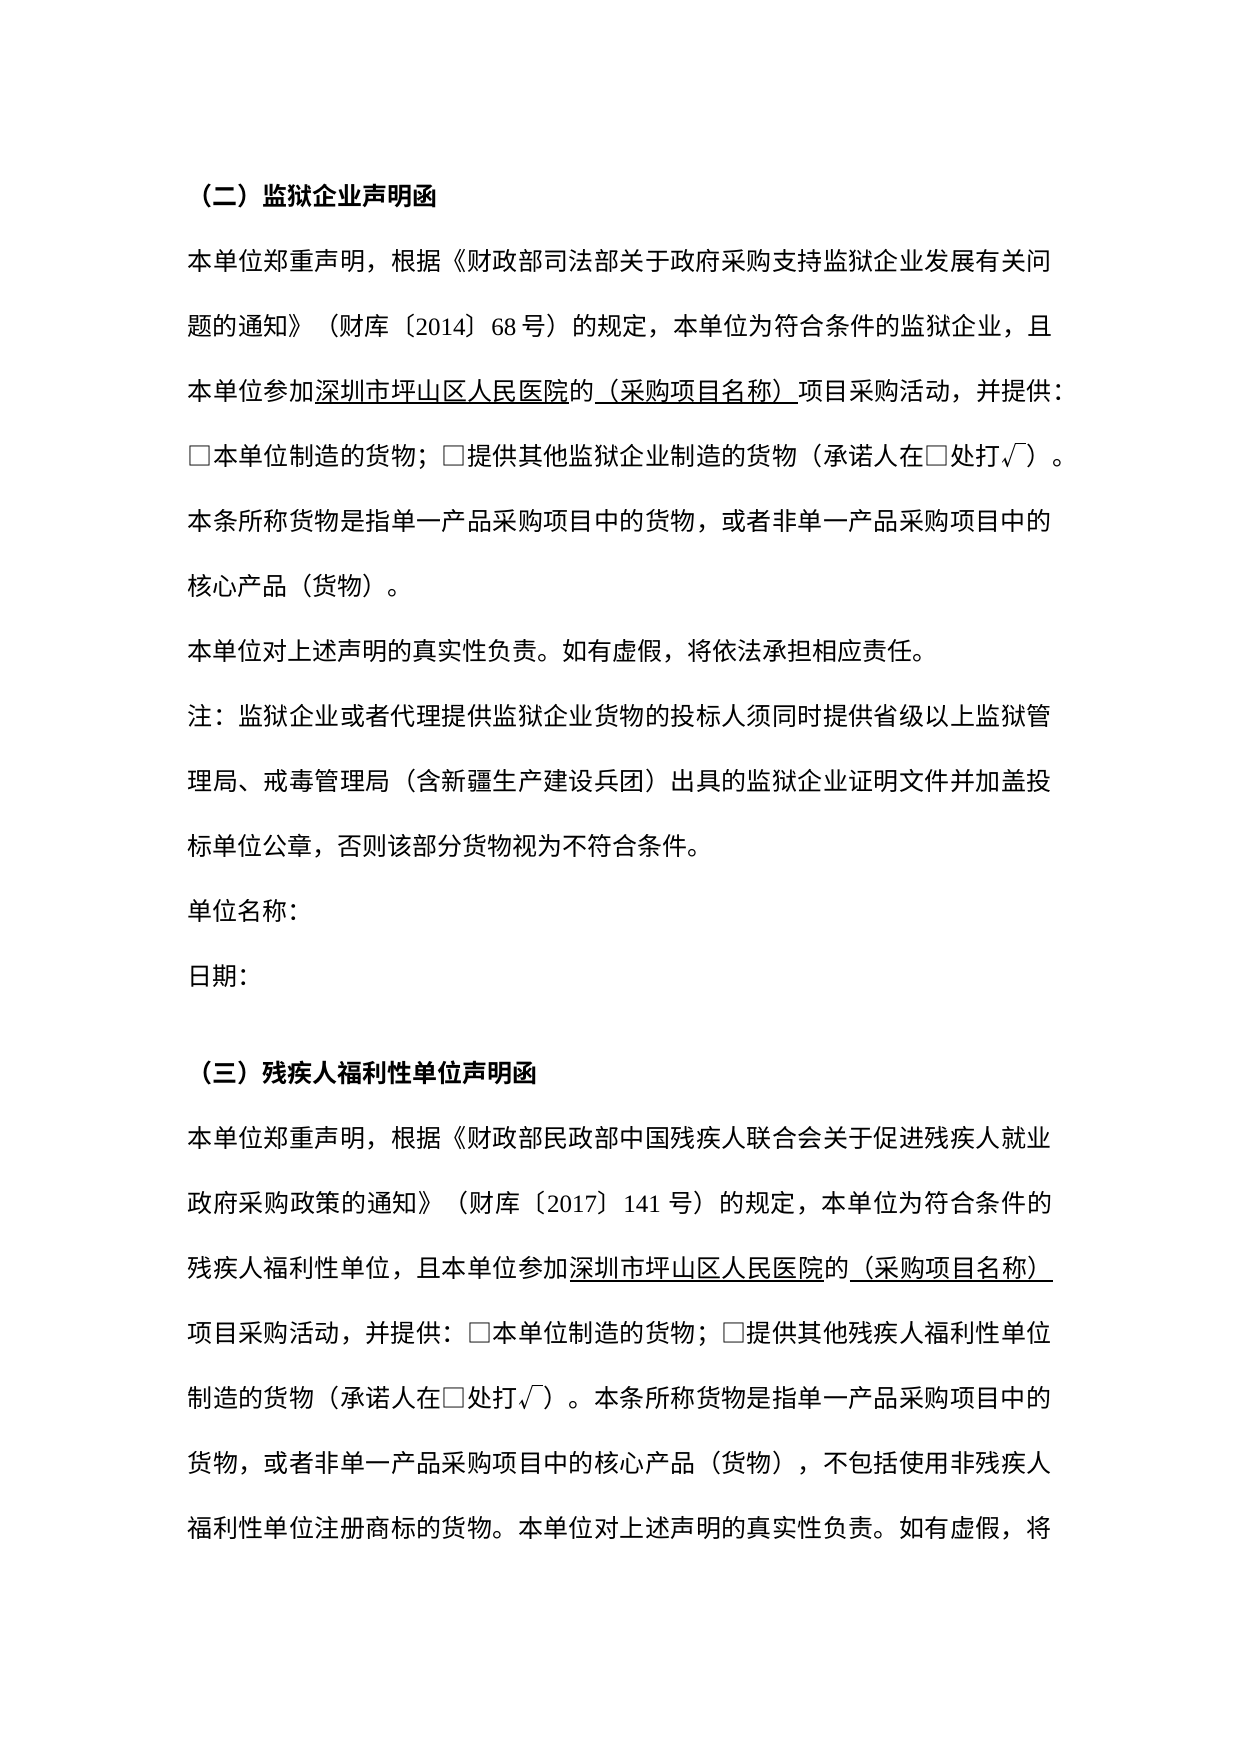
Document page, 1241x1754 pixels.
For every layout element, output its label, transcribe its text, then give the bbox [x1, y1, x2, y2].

text 日期： [187, 942, 1053, 1007]
text 本单位对上述声明的真实性负责。如有虚假，将依法承担相应责任。 [187, 617, 1053, 682]
text 本单位郑重声明，根据《财政部司法部关于政府采购支持监狱企业发展有关问题的通知》（财库〔2014〕68号）的规定，本单位为符合条件的监狱企业，且本单位参加深圳市坪山区人民医院的（采购项目名称）项目采购活动，并提供：□本单位制造的货物；□提供其他监狱企业制造的货物（承诺人在□处打√）。本条所称货物是指单一产品采购项目中的货物，或者非单一产品采购项目中的核心产品（货物）。 [187, 227, 1053, 617]
text （三）残疾人福利性单位声明函 [187, 1039, 1053, 1104]
text 单位名称： [187, 877, 1053, 942]
text （二）监狱企业声明函 [187, 162, 1053, 227]
text 注：监狱企业或者代理提供监狱企业货物的投标人须同时提供省级以上监狱管理局、戒毒管理局（含新疆生产建设兵团）出具的监狱企业证明文件并加盖投标单位公章，否则该部分货物视为不符合条件。 [187, 682, 1053, 877]
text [187, 1104, 1053, 1559]
